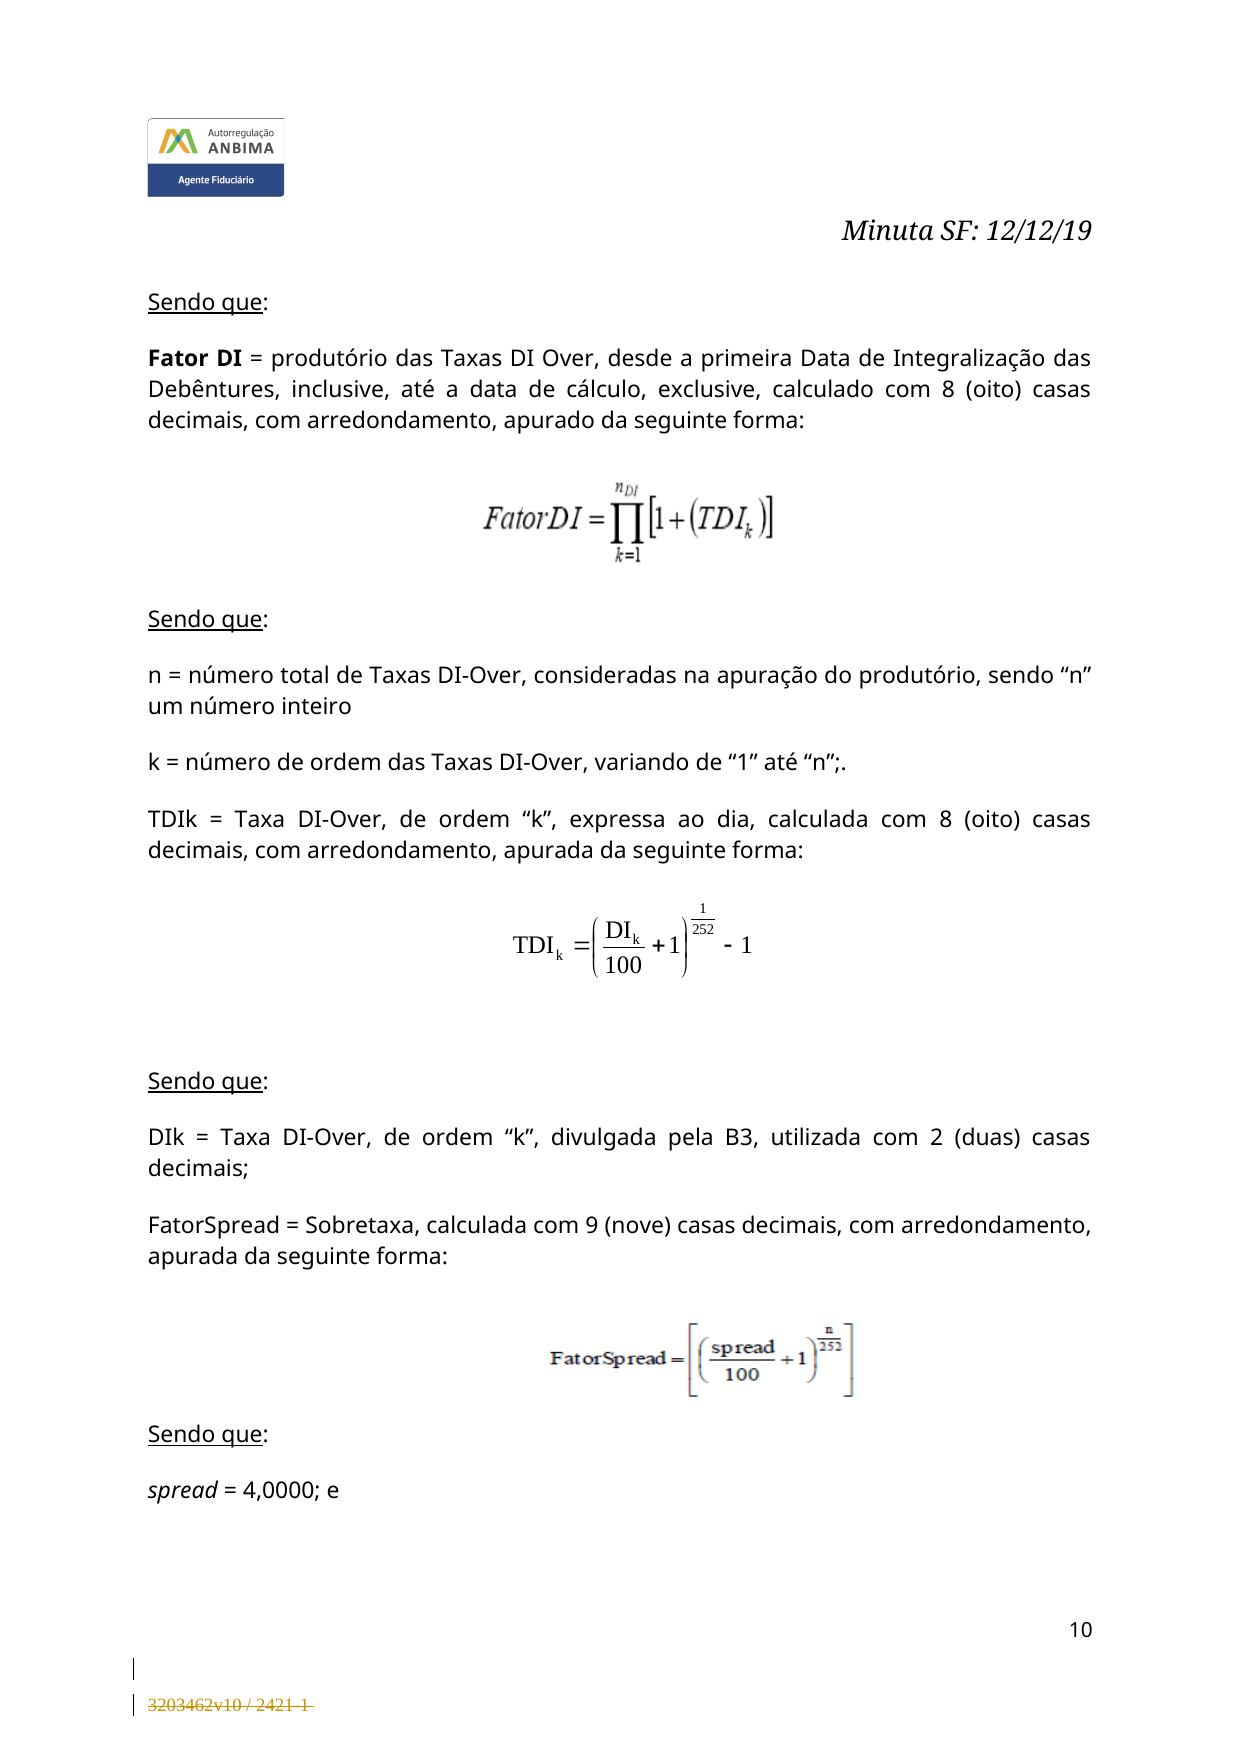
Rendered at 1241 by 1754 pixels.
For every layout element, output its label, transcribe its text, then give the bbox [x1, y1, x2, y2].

picture [477, 476, 792, 577]
picture [523, 1306, 865, 1418]
text Sendo que: [148, 1064, 1092, 1096]
text Sendo que: [148, 285, 1092, 316]
text n = número total de Taxas DI-Over, consideradas na apuração do produtório, sendo “n” um número inteiro [148, 658, 1092, 721]
text spread = 4,0000; e [148, 1474, 1092, 1505]
text k = número de ordem das Taxas DI-Over, variando de “1” até “n”;. [148, 746, 1092, 777]
text FatorSpread = Sobretaxa, calculada com 9 (nove) casas decimais, com arredondamento, apurada da seguinte forma: [148, 1208, 1092, 1271]
text Sendo que: [148, 460, 1092, 633]
picture [147, 118, 285, 197]
text TDIk = Taxa DI-Over, de ordem “k”, expressa ao dia, calculada com 8 (oito) casas decimais, com arredondamento, apurada da seguinte forma: [148, 802, 1092, 864]
text Fator DI = produtório das Taxas DI Over, desde a primeira Data de Integralização das Debêntures, inclusive, até a data de cálculo, exclusive, calculado com 8 (oito) casas decimais, com arredondamento, apurado da seguinte forma: [148, 341, 1092, 435]
text DIk = Taxa DI-Over, de ordem “k”, divulgada pela B3, utilizada com 2 (duas) casas decimais; [148, 1121, 1092, 1183]
